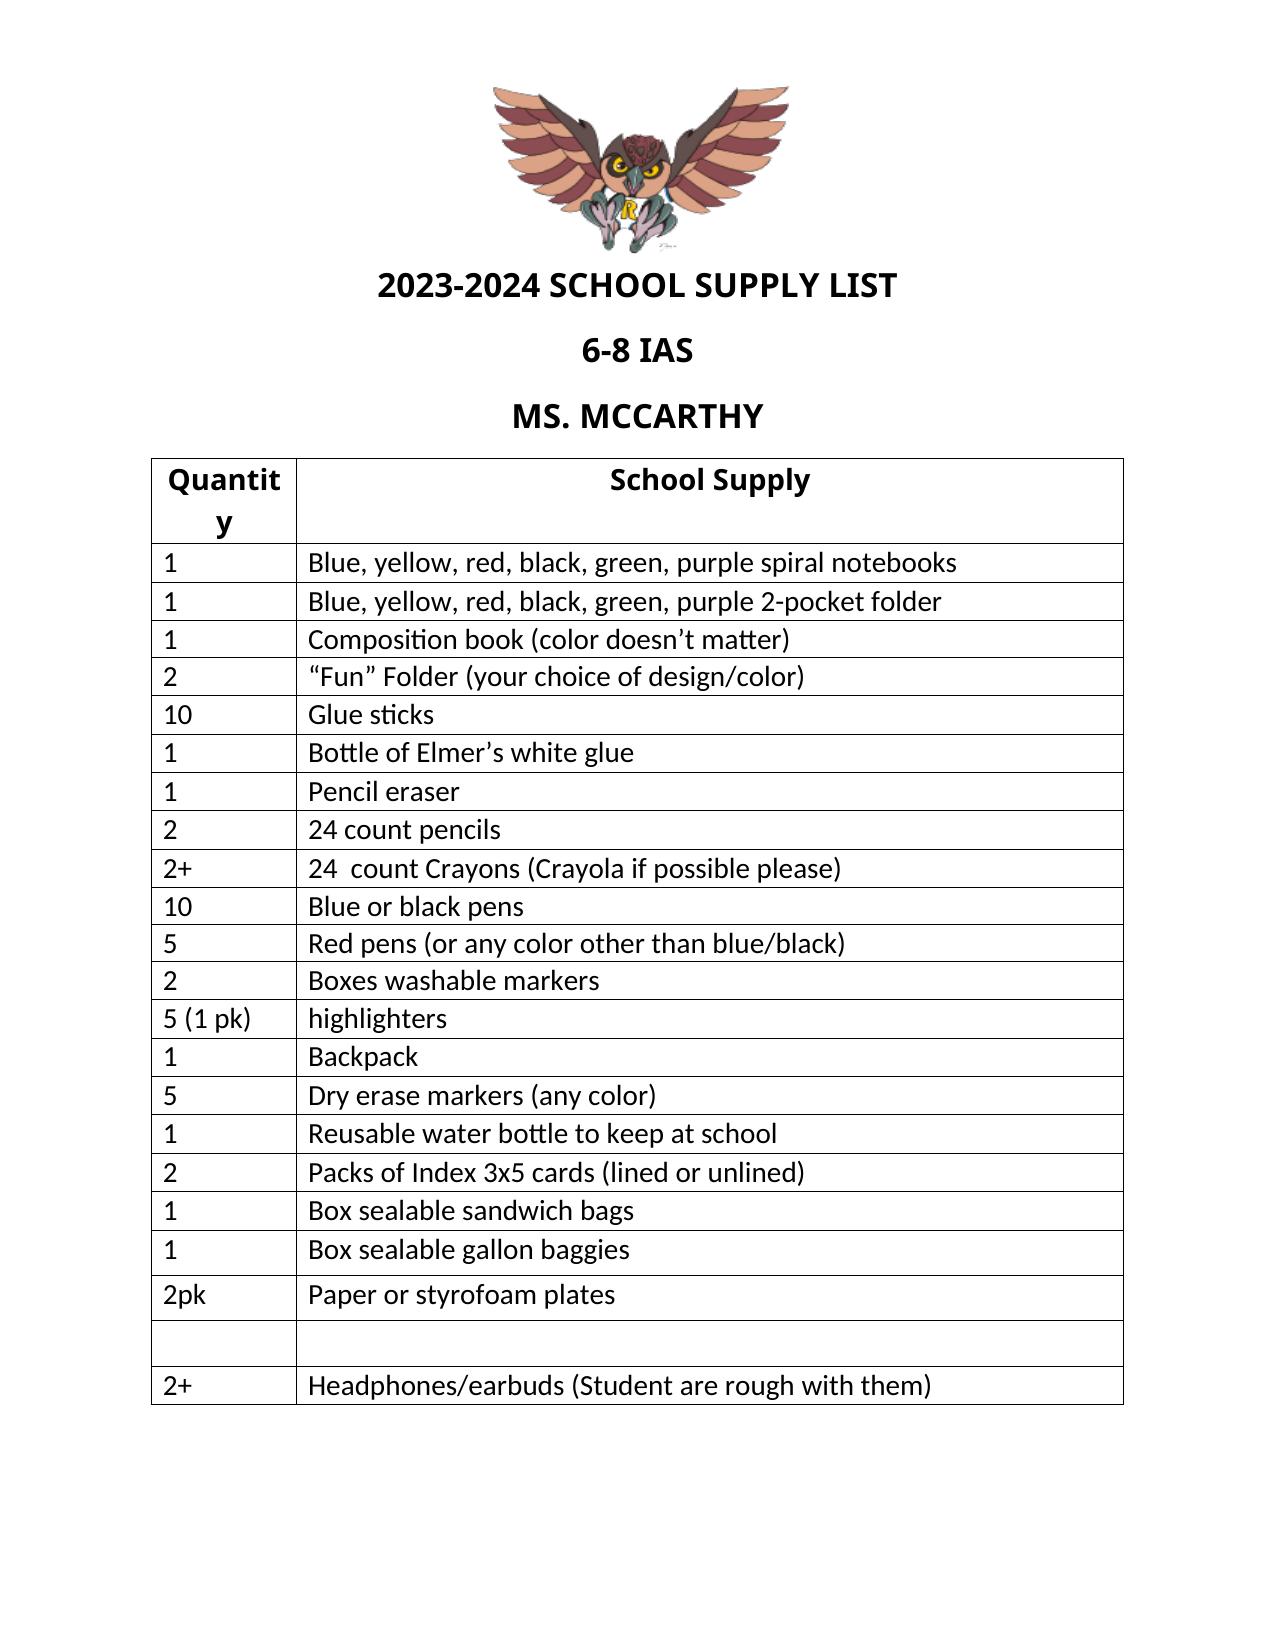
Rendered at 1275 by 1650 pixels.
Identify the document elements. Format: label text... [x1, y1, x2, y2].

table_cell 2 [152, 962, 296, 999]
table_cell 1 [152, 583, 296, 620]
table_cell 24 count Crayons (Crayola if possible please) [297, 850, 1123, 887]
table_cell 1 [152, 544, 296, 582]
table_cell Glue sticks [297, 696, 1123, 733]
table_cell 1 [152, 1115, 296, 1153]
table_cell 1 [152, 1192, 296, 1230]
table_cell Blue, yellow, red, black, green, purple 2-pocket folder [297, 583, 1123, 620]
table_header Quantity [152, 459, 296, 543]
table_header School Supply [297, 459, 1123, 543]
table_cell Headphones/earbuds (Student are rough with them) [297, 1367, 1123, 1404]
table_cell Pencil eraser [297, 773, 1123, 810]
table_cell 1 [152, 773, 296, 810]
table_cell 2+ [152, 850, 296, 887]
table_cell [152, 1321, 296, 1366]
table_cell Blue, yellow, red, black, green, purple spiral notebooks [297, 544, 1123, 582]
table_cell 10 [152, 696, 296, 733]
table_cell Box sealable gallon baggies [297, 1231, 1123, 1275]
table_cell Bottle of Elmer’s white glue [297, 735, 1123, 772]
text 2023-2024 SCHOOL SUPPLY LIST [75, 75, 1200, 307]
table_cell 5 [152, 925, 296, 961]
table_cell highlighters [297, 1000, 1123, 1037]
table_cell Dry erase markers (any color) [297, 1077, 1123, 1114]
table_cell 1 [152, 1039, 296, 1076]
text MS. MCCARTHY [75, 393, 1200, 438]
table_cell “Fun” Folder (your choice of design/color) [297, 658, 1123, 695]
text 6-8 IAS [75, 327, 1200, 372]
table_cell Blue or black pens [297, 888, 1123, 924]
table_cell 1 [152, 735, 296, 772]
table_cell 10 [152, 888, 296, 924]
picture [480, 75, 795, 258]
table_cell 1 [152, 1231, 296, 1275]
table_cell Paper or styrofoam plates [297, 1276, 1123, 1320]
table_cell 2+ [152, 1367, 296, 1404]
table_cell Boxes washable markers [297, 962, 1123, 999]
table_cell Red pens (or any color other than blue/black) [297, 925, 1123, 961]
table_cell Box sealable sandwich bags [297, 1192, 1123, 1230]
table_cell 2 [152, 1154, 296, 1191]
table_cell Packs of Index 3x5 cards (lined or unlined) [297, 1154, 1123, 1191]
table_cell 5 (1 pk) [152, 1000, 296, 1037]
table_cell 24 count pencils [297, 811, 1123, 849]
table_cell 2pk [152, 1276, 296, 1320]
table_cell [297, 1321, 1123, 1366]
table_cell 5 [152, 1077, 296, 1114]
table_cell 1 [152, 621, 296, 657]
table_cell Backpack [297, 1039, 1123, 1076]
table_cell Reusable water bottle to keep at school [297, 1115, 1123, 1153]
table_cell 2 [152, 658, 296, 695]
table_cell Composition book (color doesn’t matter) [297, 621, 1123, 657]
table_cell 2 [152, 811, 296, 849]
